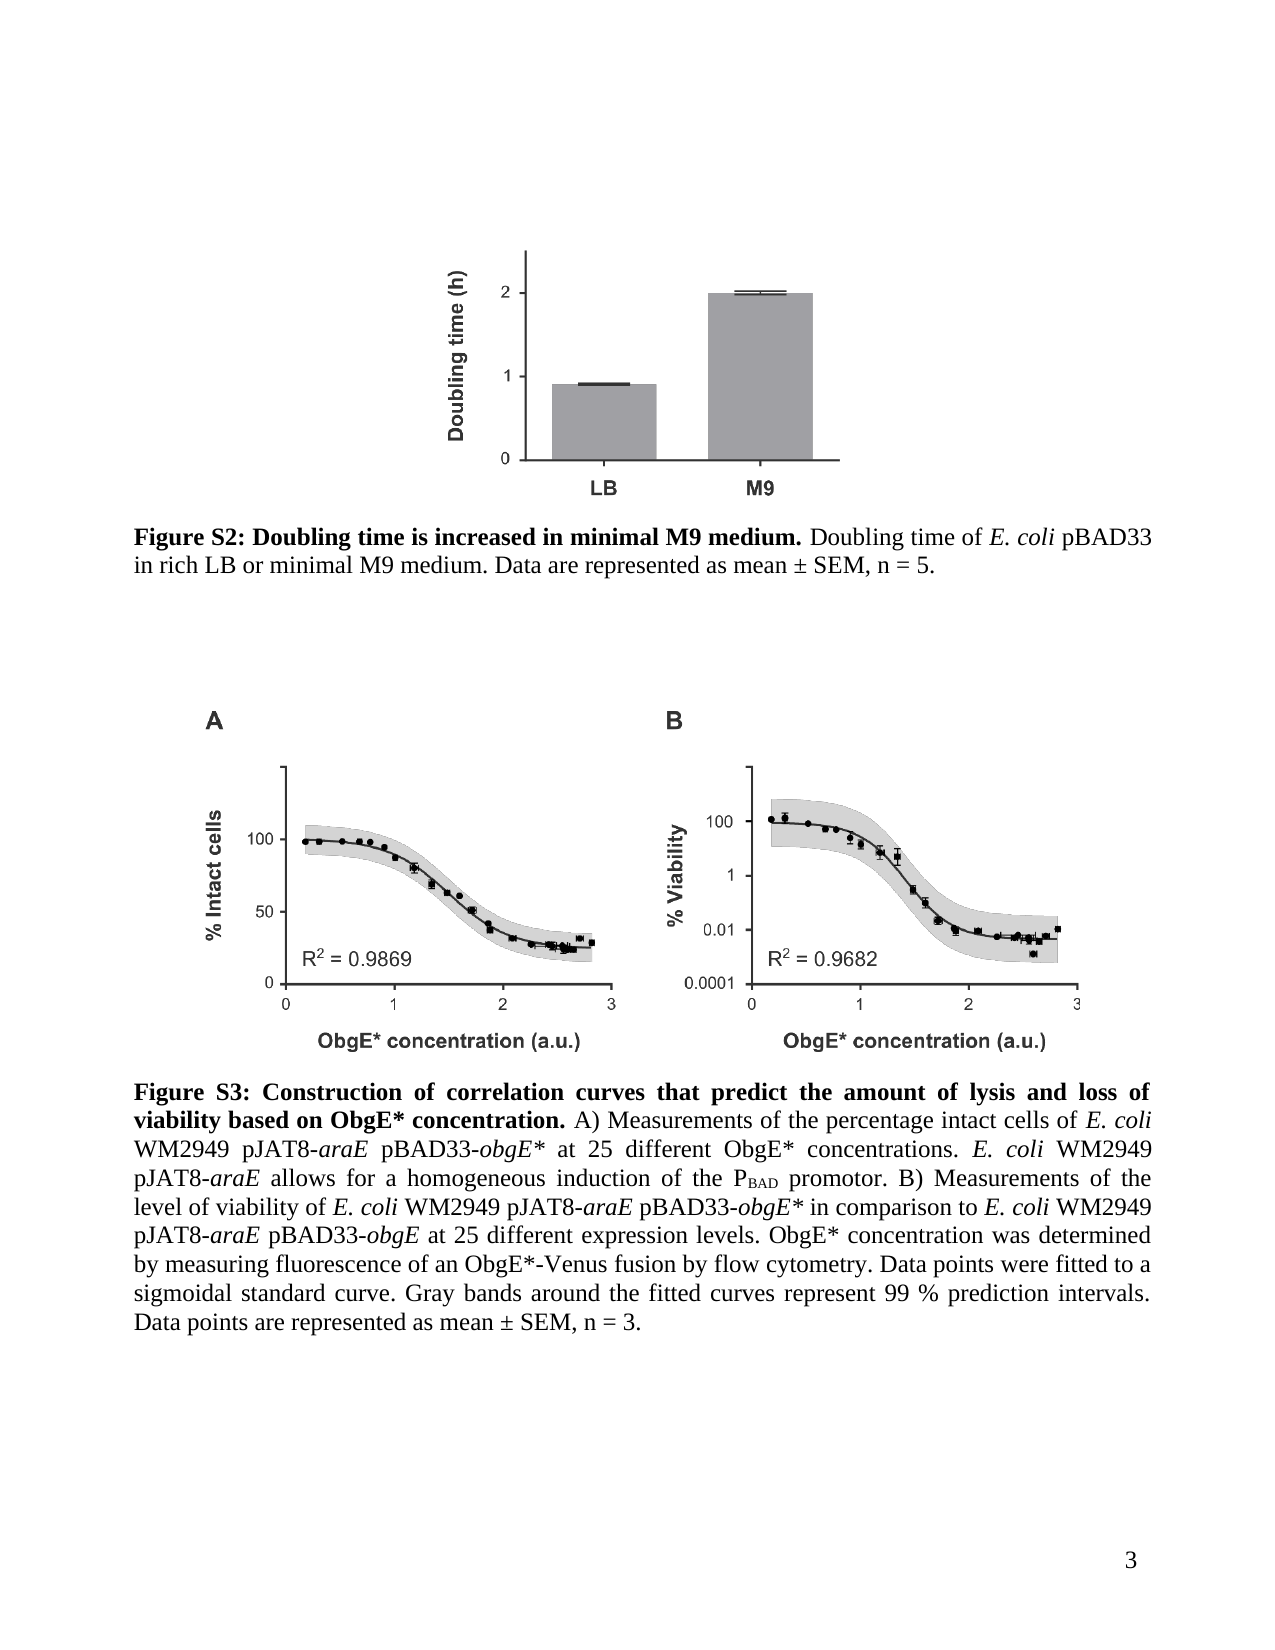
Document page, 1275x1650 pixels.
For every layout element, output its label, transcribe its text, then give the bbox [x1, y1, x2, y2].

picture [205, 711, 1080, 1052]
text Figure S2: Doubling time is increased in minimal M9 medium. Doubling time of E. coli pBAD33 in rich LB or minimal M9 medium. Data are represented as mean ± SEM, n = 5. [133, 522, 1152, 579]
picture [444, 248, 841, 497]
text Figure S3: Construction of correlation curves that predict the amount of lysis and loss of viability based on ObgE* concentration. A) Measurements of the percentage intact cells of E. coli WM2949 pJAT8-araE pBAD33-obgE* at 25 different ObgE* concentrations. E. coli WM2949 pJAT8-araE allows for a homogeneous induction of the PBAD promotor. B) Measurements of the level of viability of E. coli WM2949 pJAT8-araE pBAD33-obgE* in comparison to E. coli WM2949 pJAT8-araE pBAD33-obgE at 25 different expression levels. ObgE* concentration was determined by measuring fluorescence of an ObgE*-Venus fusion by flow cytometry. Data points were fitted to a sigmoidal standard curve. Gray bands around the fitted curves represent 99 % prediction intervals. Data points are represented as mean ± SEM, n = 3. [133, 1077, 1152, 1336]
